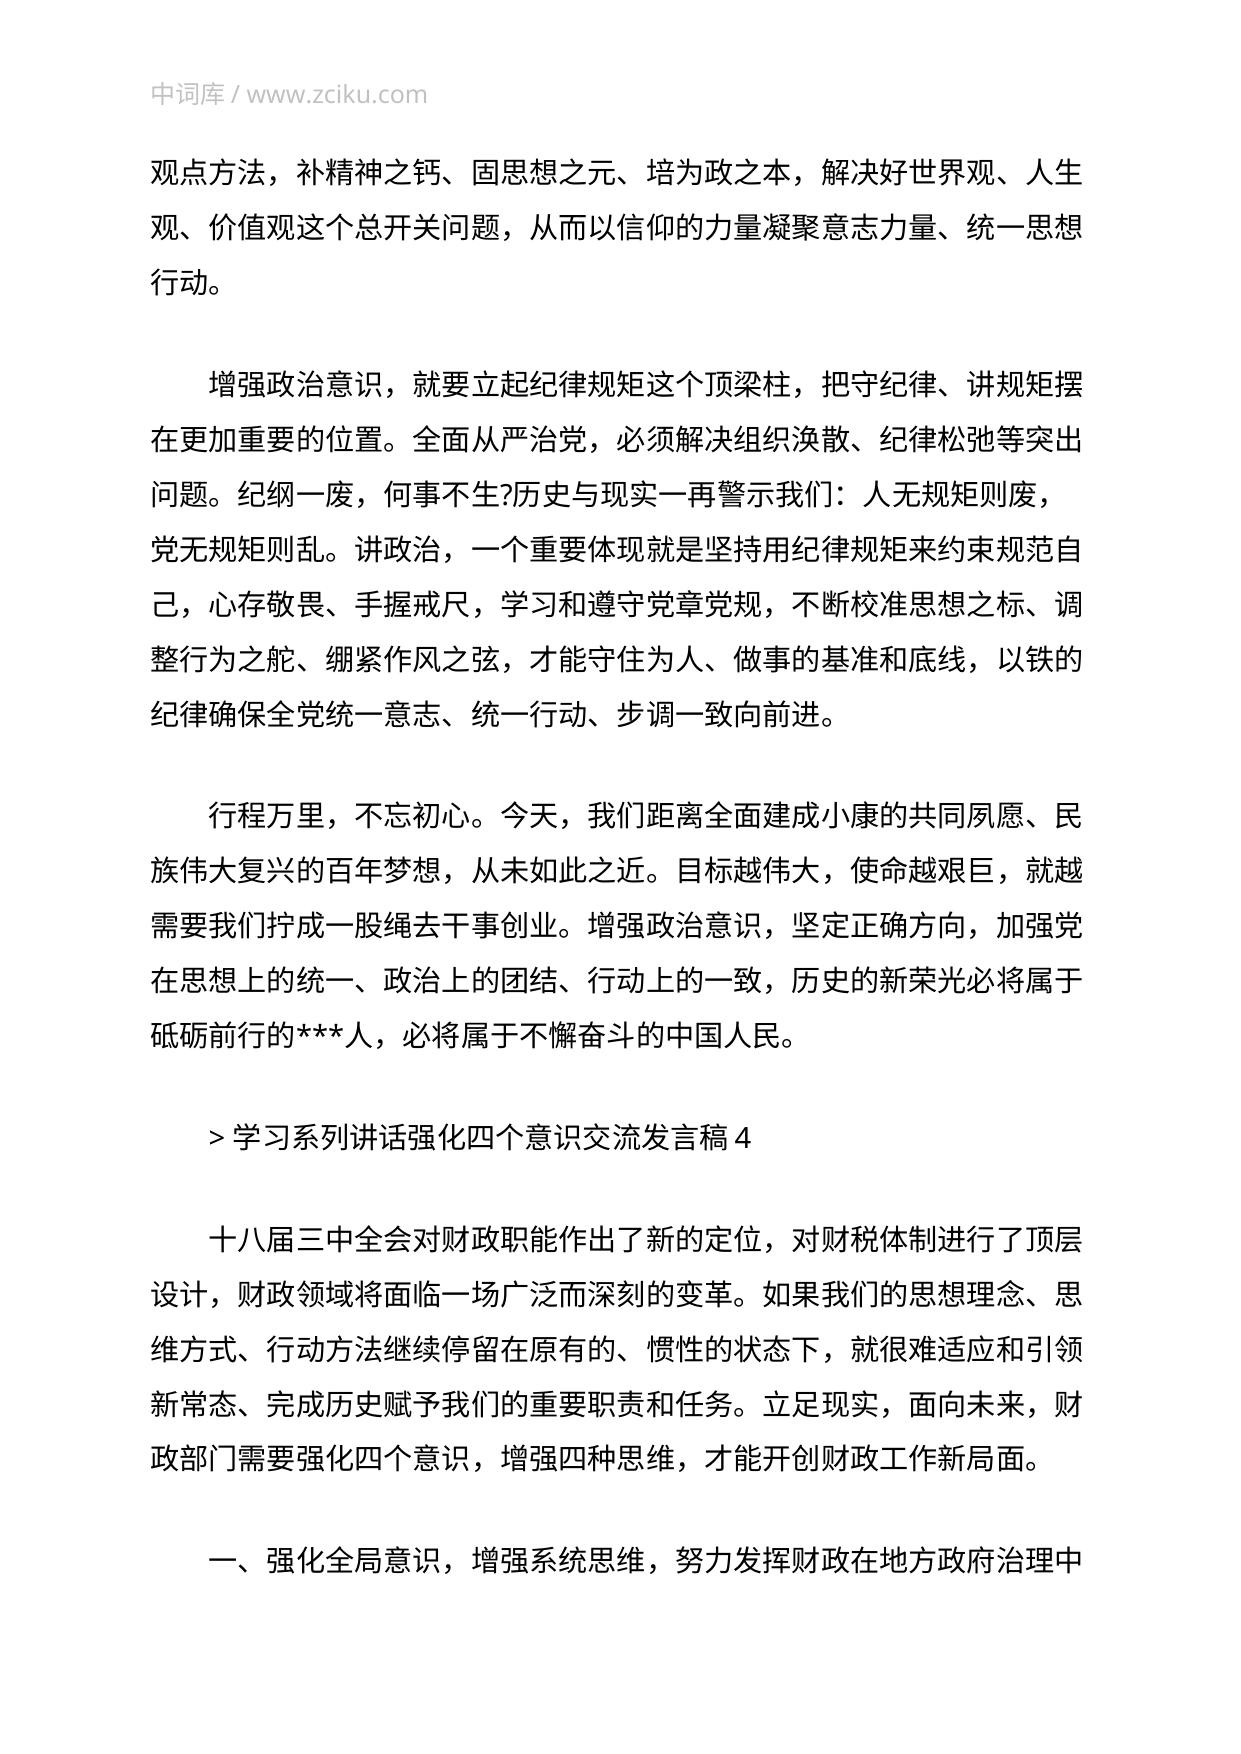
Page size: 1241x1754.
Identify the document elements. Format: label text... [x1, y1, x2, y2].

text 行程万里，不忘初心。今天，我们距离全面建成小康的共同夙愿、民族伟大复兴的百年梦想，从未如此之近。目标越伟大，使命越艰巨，就越需要我们拧成一股绳去干事创业。增强政治意识，坚定正确方向，加强党在思想上的统一、政治上的团结、行动上的一致，历史的新荣光必将属于砥砺前行的***人，必将属于不懈奋斗的中国人民。 [150, 793, 1090, 1055]
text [150, 1538, 1090, 1580]
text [150, 150, 1090, 302]
text 增强政治意识，就要立起纪律规矩这个顶梁柱，把守纪律、讲规矩摆在更加重要的位置。全面从严治党，必须解决组织涣散、纪律松弛等突出问题。纪纲一废，何事不生?历史与现实一再警示我们：人无规矩则废，党无规矩则乱。讲政治，一个重要体现就是坚持用纪律规矩来约束规范自己，心存敬畏、手握戒尺，学习和遵守党章党规，不断校准思想之标、调整行为之舵、绷紧作风之弦，才能守住为人、做事的基准和底线，以铁的纪律确保全党统一意志、统一行动、步调一致向前进。 [150, 362, 1090, 733]
text 十八届三中全会对财政职能作出了新的定位，对财税体制进行了顶层设计，财政领域将面临一场广泛而深刻的变革。如果我们的思想理念、思维方式、行动方法继续停留在原有的、惯性的状态下，就很难适应和引领新常态、完成历史赋予我们的重要职责和任务。立足现实，面向未来，财政部门需要强化四个意识，增强四种思维，才能开创财政工作新局面。 [150, 1216, 1090, 1478]
text > 学习系列讲话强化四个意识交流发言稿4 [150, 1114, 1090, 1157]
